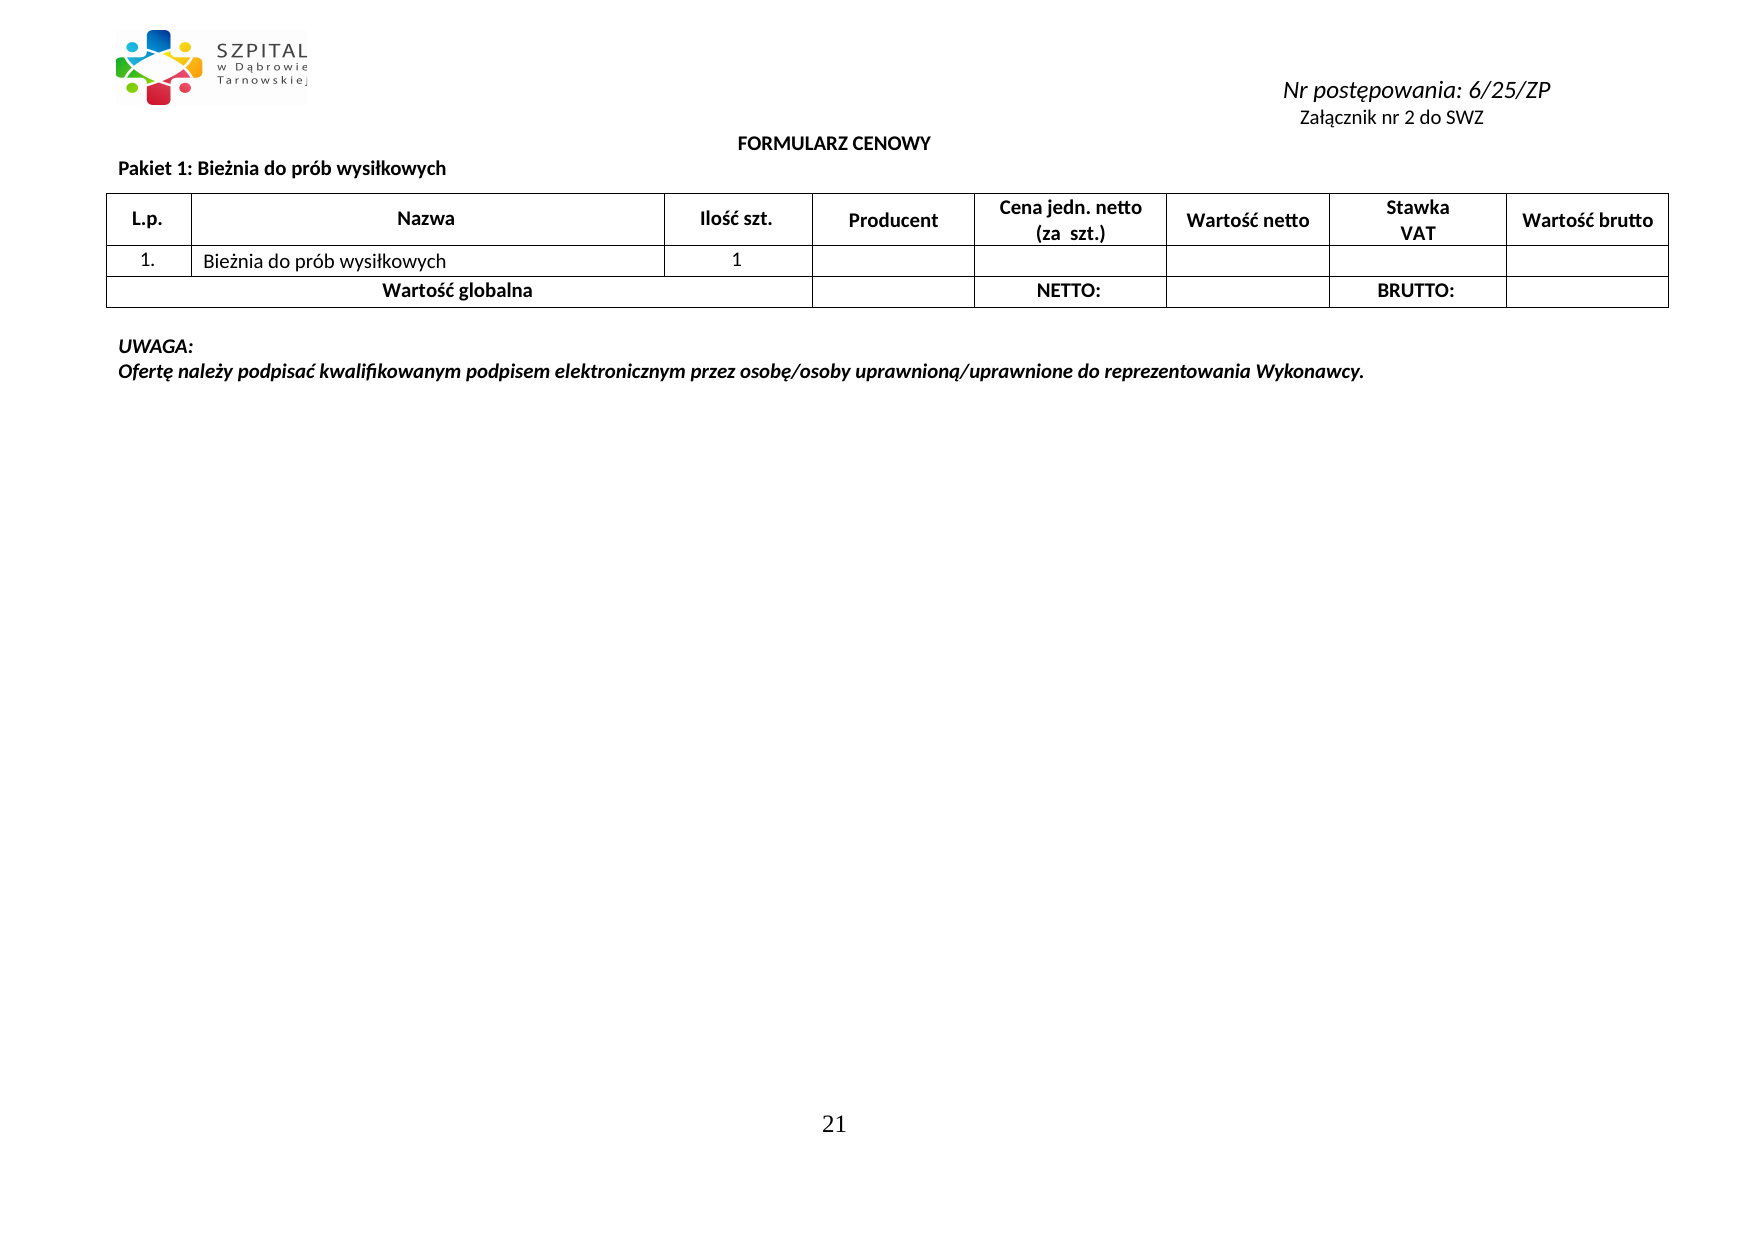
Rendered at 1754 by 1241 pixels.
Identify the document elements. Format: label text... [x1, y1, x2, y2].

picture [116, 30, 308, 105]
text Ofertę należy podpisać kwalifikowanym podpisem elektronicznym przez osobę/osoby uprawnioną/uprawnione do reprezentowania Wykonawcy. [118, 359, 1550, 384]
table_cell [1330, 246, 1506, 276]
table_cell Wartość globalna [107, 277, 812, 307]
table_header Ilość szt. [665, 194, 812, 245]
table_header Producent [813, 194, 974, 245]
table_cell 1. [107, 246, 191, 276]
table_cell BRUTTO: [1330, 277, 1506, 307]
table_header Nazwa [192, 194, 664, 245]
table_header Stawka VAT [1330, 194, 1506, 245]
table_header Cena jedn. netto (za szt.) [975, 194, 1166, 245]
table_cell [813, 246, 974, 276]
table_cell 1 [665, 246, 812, 276]
table_cell [975, 246, 1166, 276]
table_cell [1507, 246, 1668, 276]
table_header L.p. [107, 194, 191, 245]
text Pakiet 1: Bieżnia do prób wysiłkowych [118, 155, 1550, 181]
text Załącznik nr 2 do SWZ [1300, 104, 1550, 130]
table_cell NETTO: [975, 277, 1166, 307]
table_cell [813, 277, 974, 307]
table_cell [1167, 277, 1329, 307]
text UWAGA: [118, 333, 1550, 359]
text FORMULARZ CENOWY [118, 130, 1550, 155]
table_cell Bieżnia do prób wysiłkowych [192, 246, 664, 276]
table_cell [1167, 246, 1329, 276]
table_header Wartość brutto [1507, 194, 1668, 245]
table_header Wartość netto [1167, 194, 1329, 245]
table_cell [1507, 277, 1668, 307]
